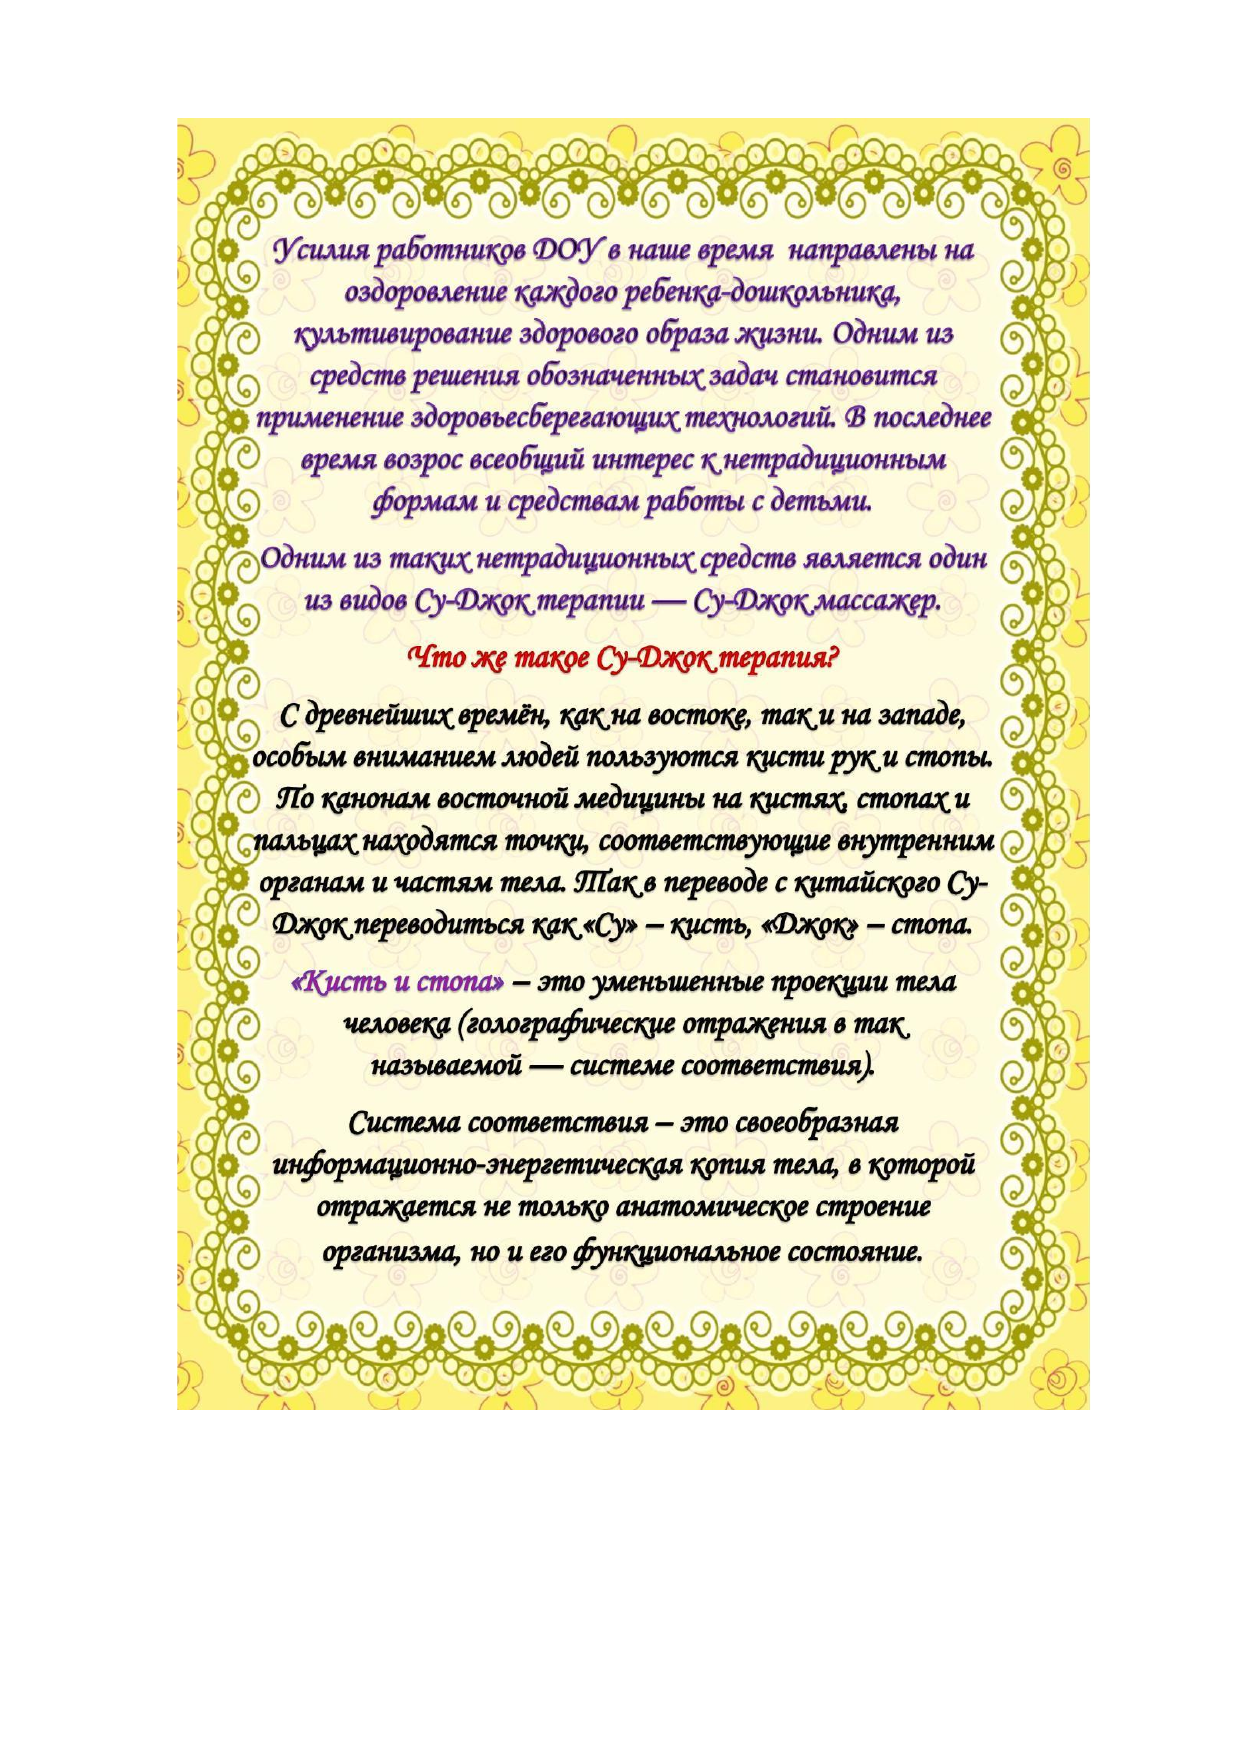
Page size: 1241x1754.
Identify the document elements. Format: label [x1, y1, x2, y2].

picture [177, 118, 1091, 1410]
